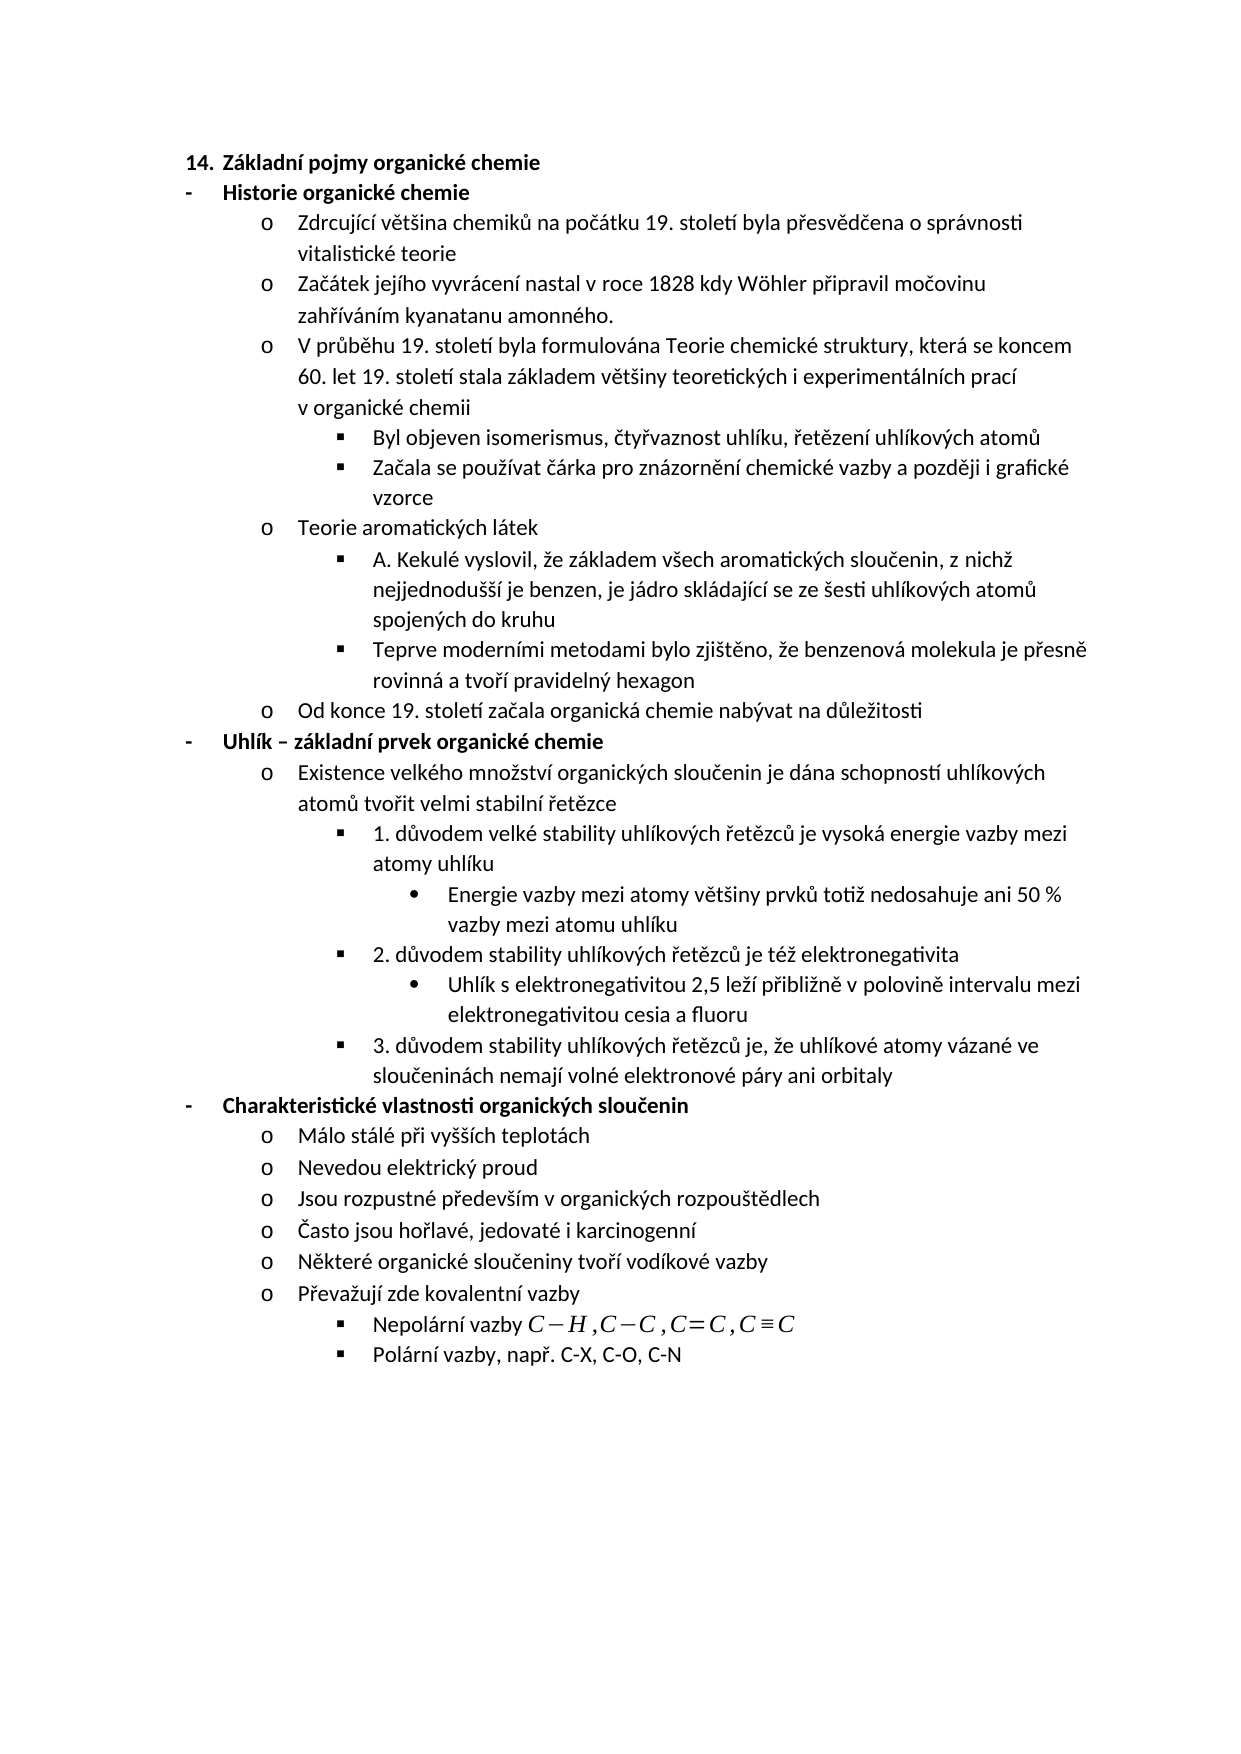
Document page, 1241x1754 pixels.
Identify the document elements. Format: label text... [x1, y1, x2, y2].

list Historie organické chemie [185, 178, 1093, 206]
list Začátek jejího vyvrácení nastal v roce 1828 kdy Wöhler připravil močovinu zahříváním kyanatanu amonného. [260, 269, 1093, 329]
list Nepolární vazby [335, 1310, 1093, 1338]
list Málo stálé při vyšších teplotách [260, 1121, 1093, 1151]
list 3. důvodem stability uhlíkových řetězců je, že uhlíkové atomy vázané ve sloučeninách nemají volné elektronové páry ani orbitaly [335, 1031, 1093, 1089]
list V průběhu 19. století byla formulována Teorie chemické struktury, která se koncem 60. let 19. století stala základem většiny teoretických i experimentálních prací v organické chemii [260, 331, 1093, 421]
list A. Kekulé vyslovil, že základem všech aromatických sloučenin, z nichž nejjednodušší je benzen, je jádro skládající se ze šesti uhlíkových atomů spojených do kruhu [335, 545, 1093, 633]
list Nevedou elektrický proud [260, 1153, 1093, 1182]
list Byl objeven isomerismus, čtyřvaznost uhlíku, řetězení uhlíkových atomů [335, 423, 1093, 451]
list Uhlík – základní prvek organické chemie [185, 727, 1093, 756]
list Zdrcující většina chemiků na počátku 19. století byla přesvědčena o správnosti vitalistické teorie [260, 208, 1093, 267]
list 2. důvodem stability uhlíkových řetězců je též elektronegativita [335, 940, 1093, 968]
list Začala se používat čárka pro znázornění chemické vazby a později i grafické vzorce [335, 453, 1093, 511]
list Často jsou hořlavé, jedovaté i karcinogenní [260, 1216, 1093, 1245]
list Od konce 19. století začala organická chemie nabývat na důležitosti [260, 696, 1093, 725]
list Energie vazby mezi atomy většiny prvků totiž nedosahuje ani 50 % vazby mezi atomu uhlíku [410, 880, 1093, 938]
list Existence velkého množství organických sloučenin je dána schopností uhlíkových atomů tvořit velmi stabilní řetězce [260, 758, 1093, 817]
list 1. důvodem velké stability uhlíkových řetězců je vysoká energie vazby mezi atomy uhlíku [335, 819, 1093, 877]
list Jsou rozpustné především v organických rozpouštědlech [260, 1184, 1093, 1213]
list Teorie aromatických látek [260, 513, 1093, 543]
list Uhlík s elektronegativitou 2,5 leží přibližně v polovině intervalu mezi elektronegativitou cesia a fluoru [410, 970, 1093, 1028]
list Některé organické sloučeniny tvoří vodíkové vazby [260, 1247, 1093, 1276]
list Charakteristické vlastnosti organických sloučenin [185, 1091, 1093, 1119]
list Základní pojmy organické chemie [185, 148, 1093, 176]
list Polární vazby, např. C-X, C-O, C-N [335, 1340, 1093, 1368]
list Převažují zde kovalentní vazby [260, 1279, 1093, 1308]
list Teprve moderními metodami bylo zjištěno, že benzenová molekula je přesně rovinná a tvoří pravidelný hexagon [335, 636, 1093, 694]
